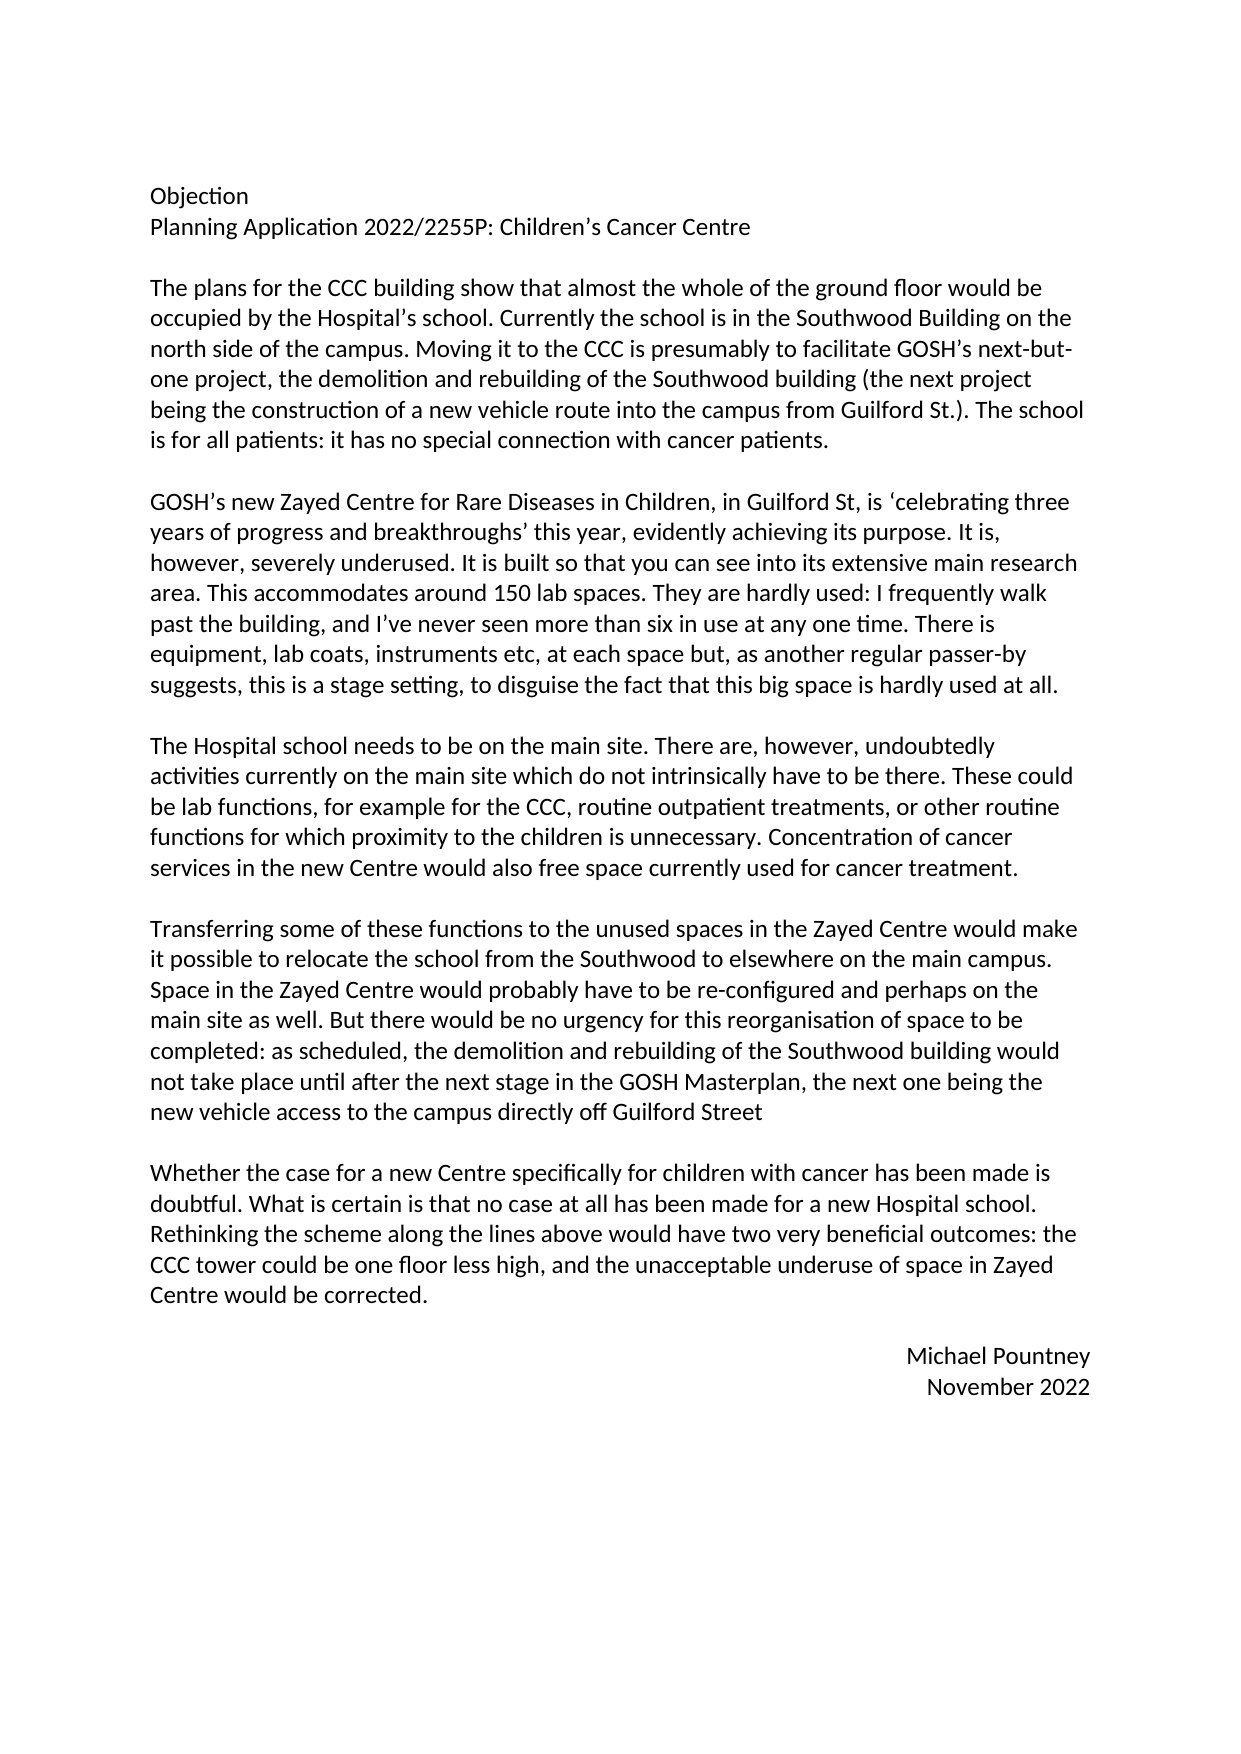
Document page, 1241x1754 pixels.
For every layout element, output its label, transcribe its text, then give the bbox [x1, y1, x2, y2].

text The plans for the CCC building show that almost the whole of the ground floor would be occupied by the Hospital’s school. Currently the school is in the Southwood Building on the north side of the campus. Moving it to the CCC is presumably to facilitate GOSH’s next-but-one project, the demolition and rebuilding of the Southwood building (the next project being the construction of a new vehicle route into the campus from Guilford St.). The school is for all patients: it has no special connection with cancer patients. [150, 272, 1090, 455]
text Planning Application 2022/2255P: Children’s Cancer Centre [150, 211, 1090, 242]
text GOSH’s new Zayed Centre for Rare Diseases in Children, in Guilford St, is ‘celebrating three years of progress and breakthroughs’ this year, evidently achieving its purpose. It is, however, severely underused. It is built so that you can see into its extensive main research area. This accommodates around 150 lab spaces. They are hardly used: I frequently walk past the building, and I’ve never seen more than six in use at any one time. There is equipment, lab coats, instruments etc, at each space but, as another regular passer-by suggests, this is a stage setting, to disguise the fact that this big space is hardly used at all. [150, 486, 1090, 699]
text Transferring some of these functions to the unused spaces in the Zayed Centre would make it possible to relocate the school from the Southwood to elsewhere on the main campus. Space in the Zayed Centre would probably have to be re-configured and perhaps on the main site as well. But there would be no urgency for this reorganisation of space to be completed: as scheduled, the demolition and rebuilding of the Southwood building would not take place until after the next stage in the GOSH Masterplan, the next one being the new vehicle access to the campus directly off Guilford Street [150, 913, 1090, 1127]
text Michael Pountney [150, 1340, 1090, 1371]
text November 2022 [150, 1371, 1090, 1401]
text Objection [150, 181, 1090, 211]
text The Hospital school needs to be on the main site. There are, however, undoubtedly activities currently on the main site which do not intrinsically have to be there. These could be lab functions, for example for the CCC, routine outpatient treatments, or other routine functions for which proximity to the children is unnecessary. Concentration of cancer services in the new Centre would also free space currently used for cancer treatment. [150, 730, 1090, 882]
text Whether the case for a new Centre specifically for children with cancer has been made is doubtful. What is certain is that no case at all has been made for a new Hospital school. Rethinking the scheme along the lines above would have two very beneficial outcomes: the CCC tower could be one floor less high, and the unacceptable underuse of space in Zayed Centre would be corrected. [150, 1157, 1090, 1310]
